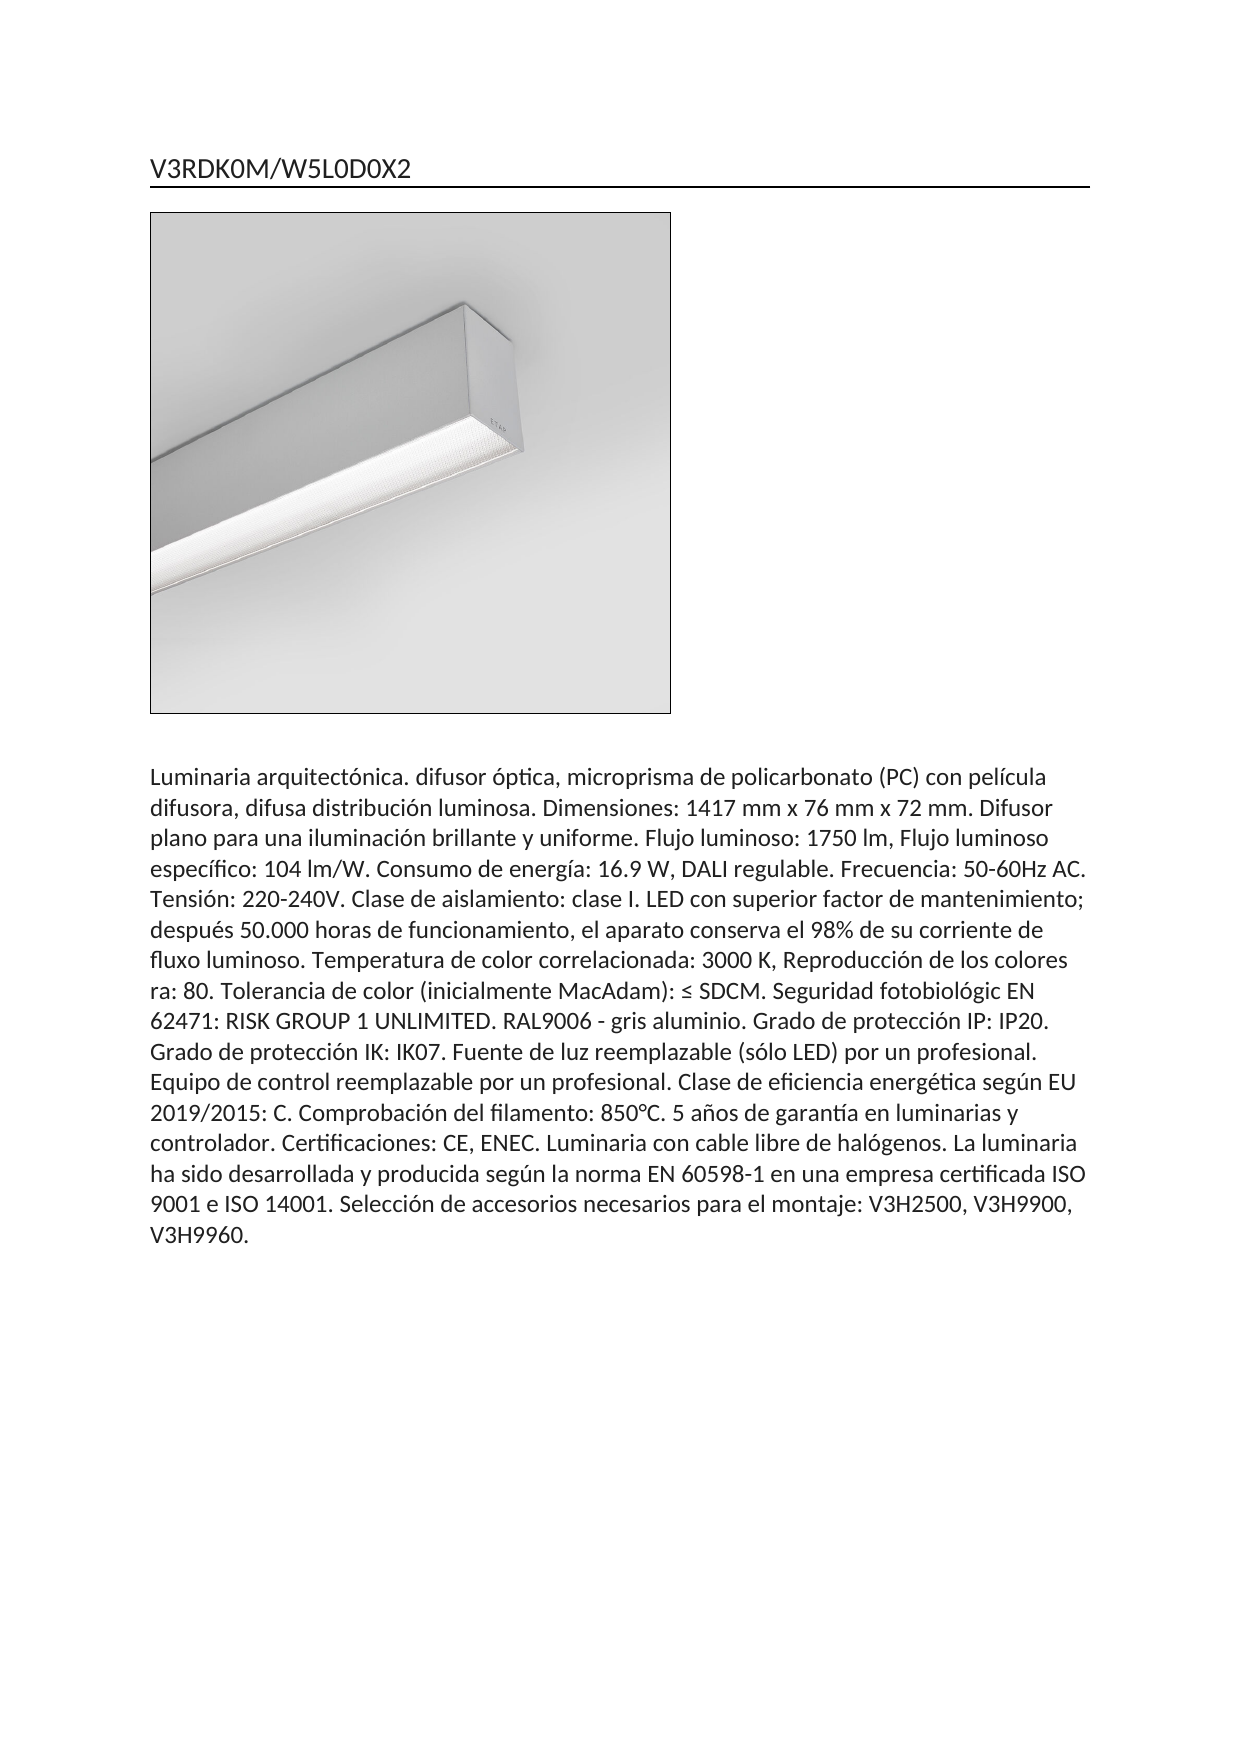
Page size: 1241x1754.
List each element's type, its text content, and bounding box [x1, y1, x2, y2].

text Luminaria arquitectónica. difusor óptica, microprisma de policarbonato (PC) con película difusora, difusa distribución luminosa. Dimensiones: 1417 mm x 76 mm x 72 mm. Difusor plano para una iluminación brillante y uniforme. Flujo luminoso: 1750 lm, Flujo luminoso específico: 104 lm/W. Consumo de energía: 16.9 W, DALI regulable. Frecuencia: 50-60Hz AC. Tensión: 220-240V. Clase de aislamiento: clase I. LED con superior factor de mantenimiento; después 50.000 horas de funcionamiento, el aparato conserva el 98% de su corriente de fluxo luminoso. Temperatura de color correlacionada: 3000 K, Reproducción de los colores ra: 80. Tolerancia de color (inicialmente MacAdam): ≤ SDCM. Seguridad fotobiológic EN 62471: RISK GROUP 1 UNLIMITED. RAL9006 - gris aluminio. Grado de protección IP: IP20. Grado de protección IK: IK07. Fuente de luz reemplazable (sólo LED) por un profesional. Equipo de control reemplazable por un profesional. Clase de eficiencia energética según EU 2019/2015: C. Comprobación del filamento: 850°C. 5 años de garantía en luminarias y controlador. Certificaciones: CE, ENEC. Luminaria con cable libre de halógenos. La luminaria ha sido desarrollada y producida según la norma EN 60598-1 en una empresa certificada ISO 9001 e ISO 14001. Selección de accesorios necesarios para el montaje: V3H2500, V3H9900, V3H9960. [150, 761, 1090, 1250]
picture [151, 213, 670, 713]
text V3RDK0M/W5L0D0X2 [150, 150, 1090, 186]
